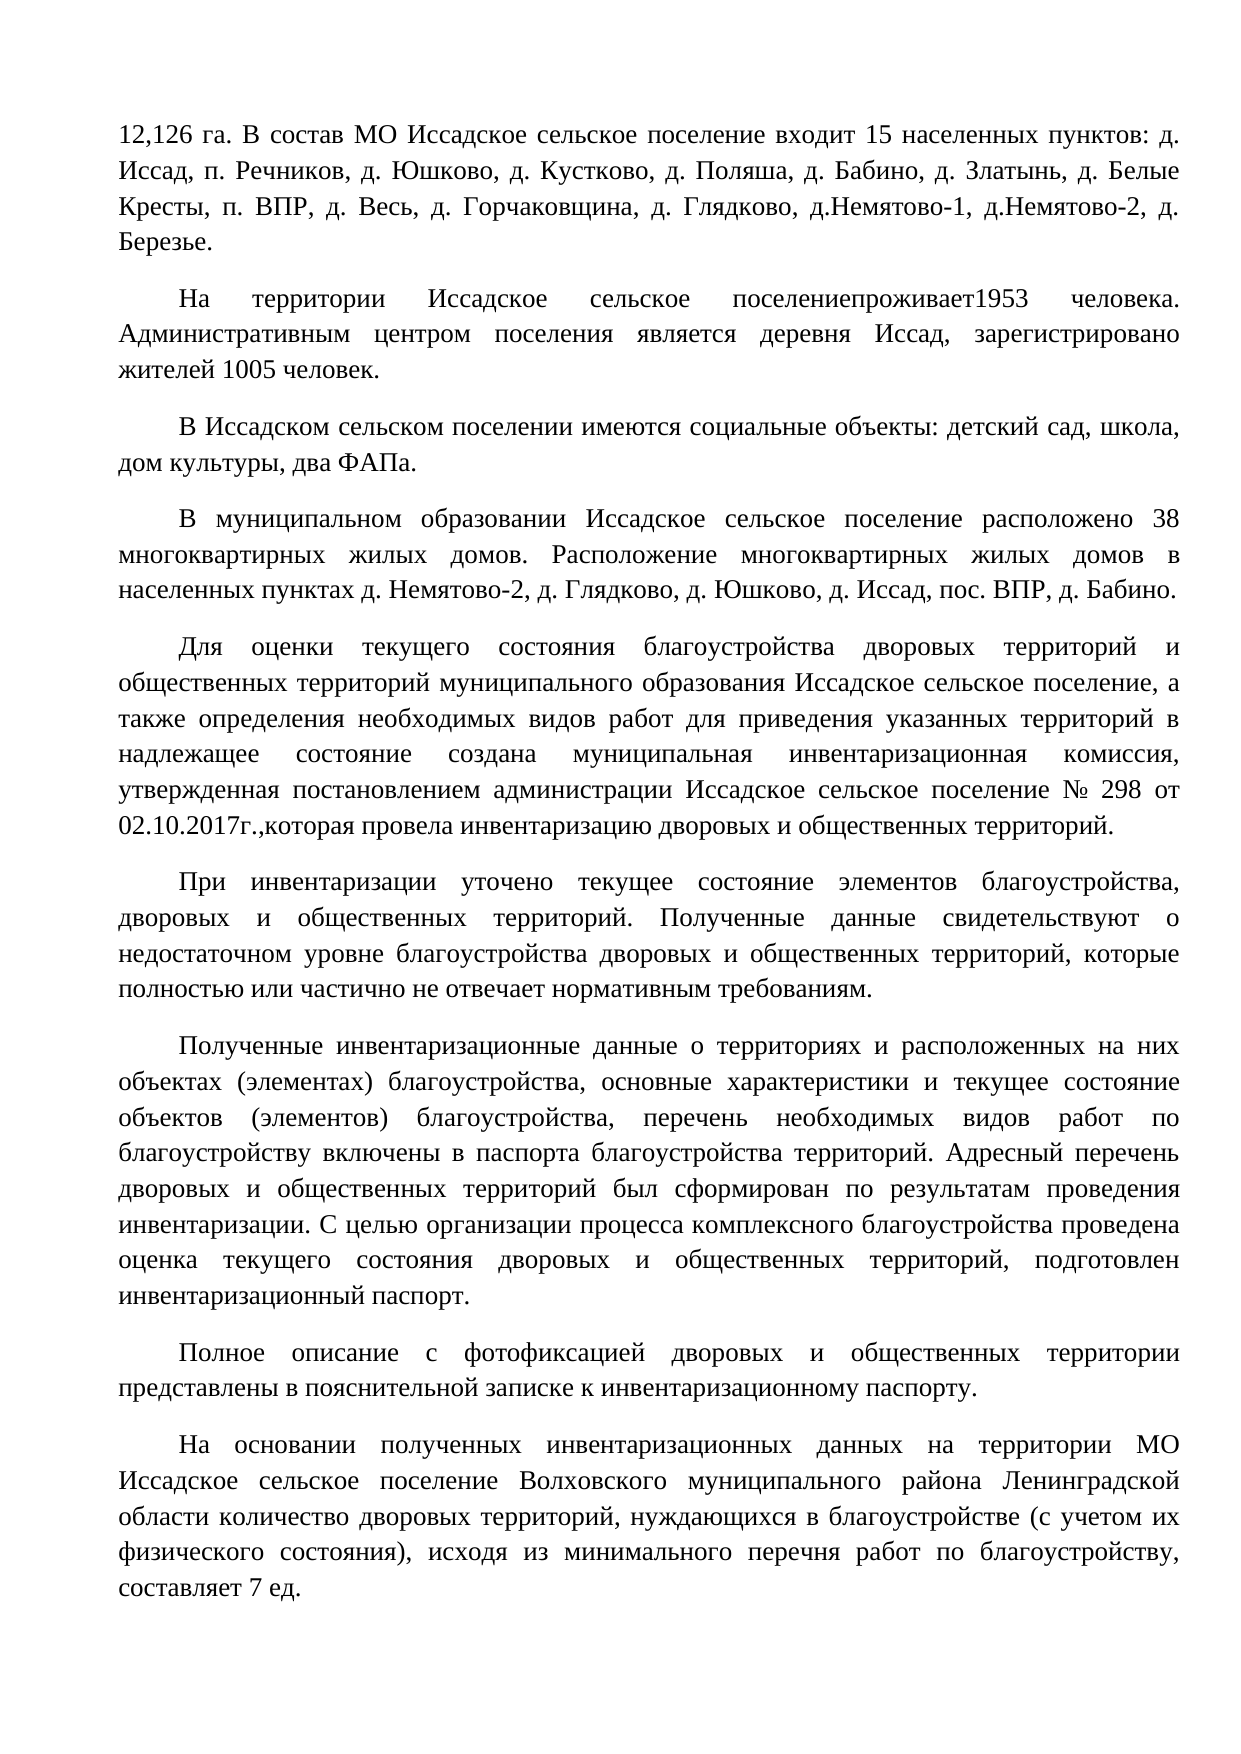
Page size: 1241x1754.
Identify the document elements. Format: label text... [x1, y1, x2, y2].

text Для оценки текущего состояния благоустройства дворовых территорий и общественных территорий муниципального образования Иссадское сельское поселение, а также определения необходимых видов работ для приведения указанных территорий в надлежащее состояние создана муниципальная инвентаризационная комиссия, утвержденная постановлением администрации Иссадское сельское поселение № 298 от 02.10.2017г.,которая провела инвентаризацию дворовых и общественных территорий. [118, 630, 1181, 840]
text В Иссадском сельском поселении имеются социальные объекты: детский сад, школа, дом культуры, два ФАПа. [118, 410, 1181, 477]
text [118, 118, 1181, 256]
text На территории Иссадское сельское поселениепроживает1953 человека. Административным центром поселения является деревня Иссад, зарегистрировано жителей 1005 человек. [118, 282, 1181, 384]
text Полученные инвентаризационные данные о территориях и расположенных на них объектах (элементах) благоустройства, основные характеристики и текущее состояние объектов (элементов) благоустройства, перечень необходимых видов работ по благоустройству включены в паспорта благоустройства территорий. Адресный перечень дворовых и общественных территорий был сформирован по результатам проведения инвентаризации. С целью организации процесса комплексного благоустройства проведена оценка текущего состояния дворовых и общественных территорий, подготовлен инвентаризационный паспорт. [118, 1029, 1181, 1310]
text Полное описание с фотофиксацией дворовых и общественных территории представлены в пояснительной записке к инвентаризационному паспорту. [118, 1336, 1181, 1403]
text При инвентаризации уточено текущее состояние элементов благоустройства, дворовых и общественных территорий. Полученные данные свидетельствуют о недостаточном уровне благоустройства дворовых и общественных территорий, которые полностью или частично не отвечает нормативным требованиям. [118, 865, 1181, 1004]
text На основании полученных инвентаризационных данных на территории МО Иссадское сельское поселение Волховского муниципального района Ленинградской области количество дворовых территорий, нуждающихся в благоустройстве (с учетом их физического состояния), исходя из минимального перечня работ по благоустройству, составляет 7 ед. [118, 1428, 1181, 1602]
text В муниципальном образовании Иссадское сельское поселение расположено 38 многоквартирных жилых домов. Расположение многоквартирных жилых домов в населенных пунктах д. Немятово-2, д. Глядково, д. Юшково, д. Иссад, пос. ВПР, д. Бабино. [118, 502, 1181, 605]
